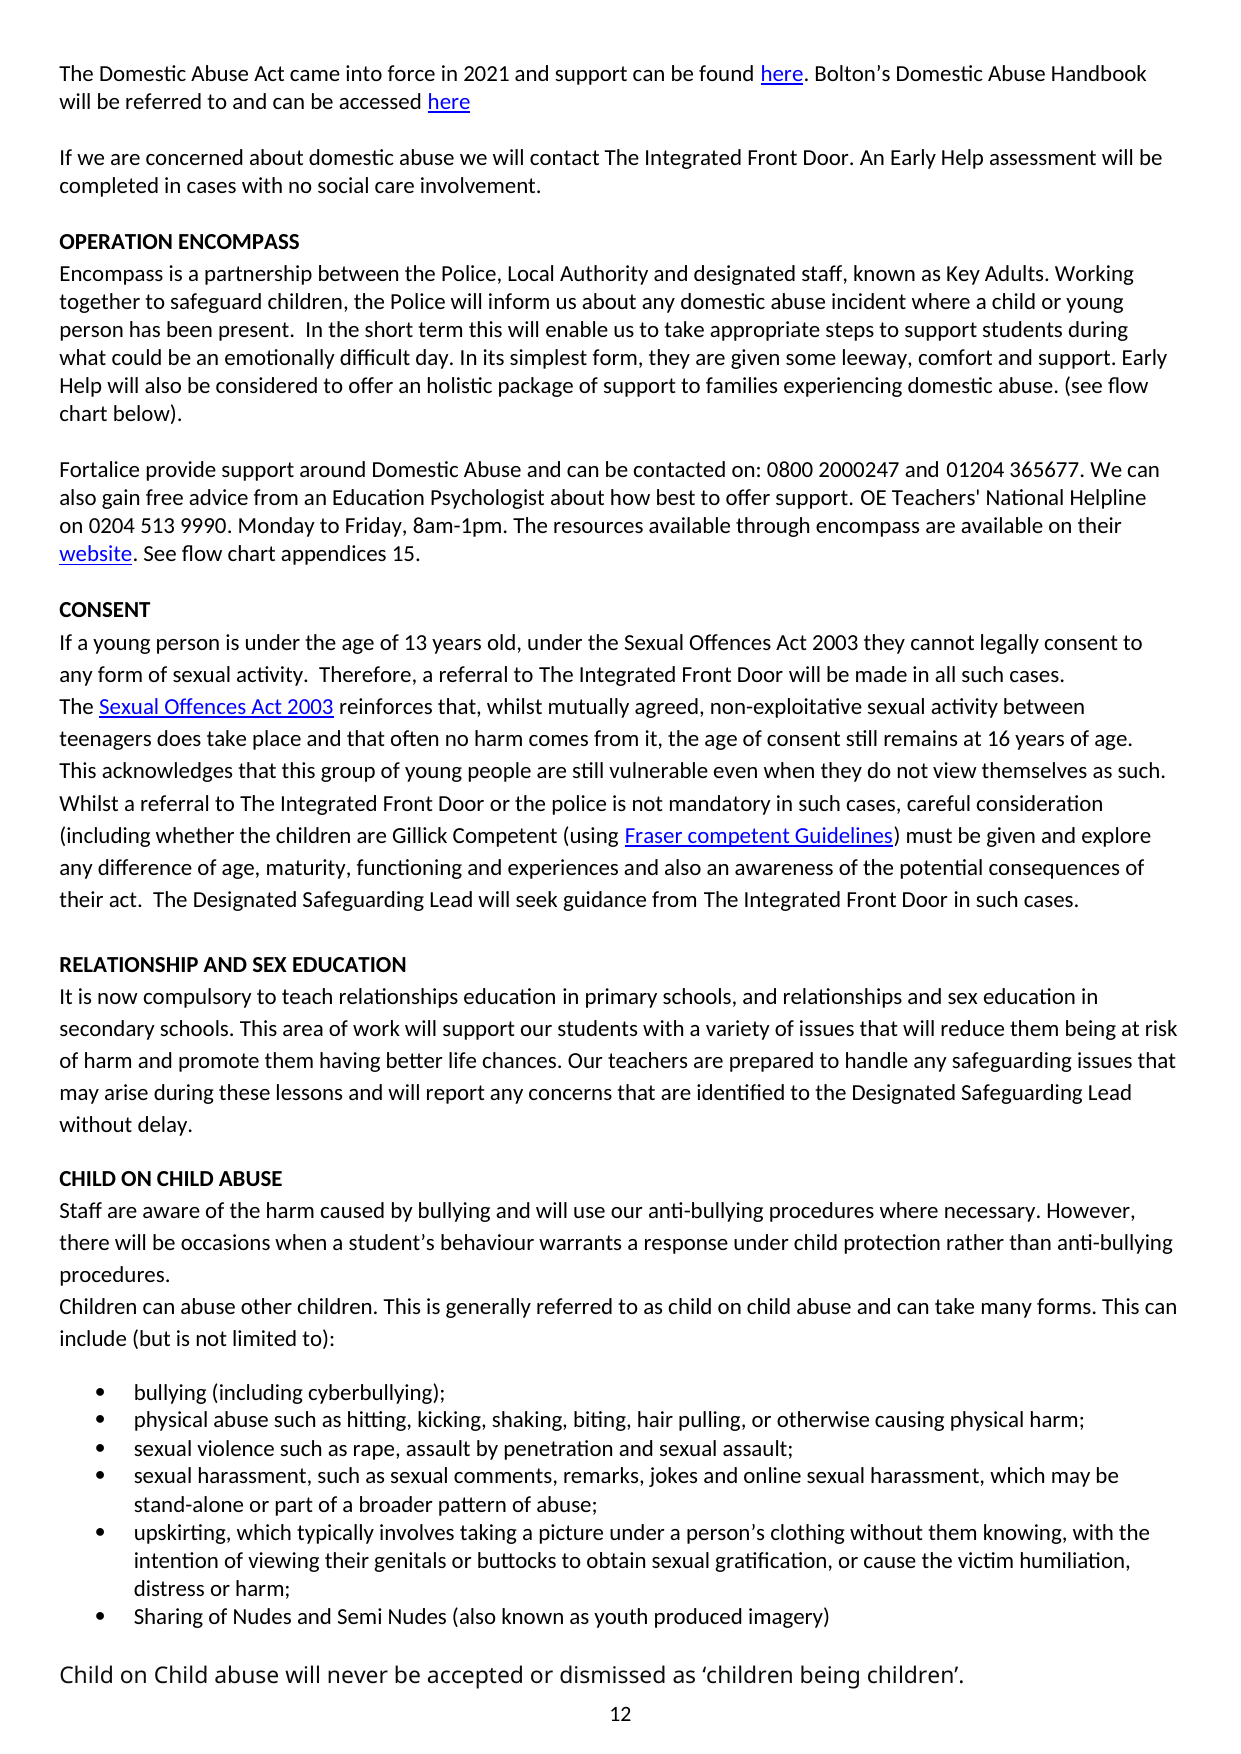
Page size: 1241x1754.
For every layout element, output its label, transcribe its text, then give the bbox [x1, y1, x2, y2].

text If we are concerned about domestic abuse we will contact The Integrated Front Door. An Early Help assessment will be completed in cases with no social care involvement. [59, 143, 1181, 199]
text If a young person is under the age of 13 years old, under the Sexual Offences Act 2003 they cannot legally consent to any form of sexual activity. Therefore, a referral to The Integrated Front Door will be made in all such cases. [59, 628, 1181, 688]
text The Domestic Abuse Act came into force in 2021 and support can be found here. Bolton’s Domestic Abuse Handbook will be referred to and can be accessed here [59, 59, 1181, 115]
text RELATIONSHIP AND SEX EDUCATION [59, 950, 1181, 978]
list sexual violence such as rape, assault by penetration and sexual assault; [96, 1434, 1181, 1462]
text It is now compulsory to teach relationships education in primary schools, and relationships and sex education in secondary schools. This area of work will support our students with a variety of issues that will reduce them being at risk of harm and promote them having better life chances. Our teachers are prepared to handle any safeguarding issues that may arise during these lessons and will report any concerns that are identified to the Designated Safeguarding Lead without delay. [59, 982, 1181, 1139]
text Encompass is a partnership between the Police, Local Authority and designated staff, known as Key Adults. Working together to safeguard children, the Police will inform us about any domestic abuse incident where a child or young person has been present. In the short term this will enable us to take appropriate steps to support students during what could be an emotionally difficult day. In its simplest form, they are given some leeway, comfort and support. Early Help will also be considered to offer an holistic package of support to families experiencing domestic abuse. (see flow chart below). [59, 259, 1181, 427]
list upskirting, which typically involves taking a picture under a person’s clothing without them knowing, with the intention of viewing their genitals or buttocks to obtain sexual gratification, or cause the victim humiliation, distress or harm; [96, 1518, 1181, 1602]
text Child on Child abuse will never be accepted or dismissed as ‘children being children’. [59, 1659, 1181, 1690]
text CONSENT [59, 596, 1181, 624]
text Staff are aware of the harm caused by bullying and will use our anti-bullying procedures where necessary. However, there will be occasions when a student’s behaviour warrants a response under child protection rather than anti-bullying procedures. [59, 1196, 1181, 1288]
list physical abuse such as hitting, kicking, shaking, biting, hair pulling, or otherwise causing physical harm; [96, 1406, 1181, 1434]
list sexual harassment, such as sexual comments, remarks, jokes and online sexual harassment, which may be stand-alone or part of a broader pattern of abuse; [96, 1462, 1181, 1518]
list Sharing of Nudes and Semi Nudes (also known as youth produced imagery) [96, 1602, 1181, 1630]
text Children can abuse other children. This is generally referred to as child on child abuse and can take many forms. This can include (but is not limited to): [59, 1292, 1181, 1353]
text The Sexual Offences Act 2003 reinforces that, whilst mutually agreed, non-exploitative sexual activity between teenagers does take place and that often no harm comes from it, the age of consent still remains at 16 years of age. This acknowledges that this group of young people are still vulnerable even when they do not view themselves as such. Whilst a referral to The Integrated Front Door or the police is not mandatory in such cases, careful consideration (including whether the children are Gillick Competent (using Fraser competent Guidelines) must be given and explore any difference of age, maturity, functioning and experiences and also an awareness of the potential consequences of their act. The Designated Safeguarding Lead will seek guidance from The Integrated Front Door in such cases. [59, 692, 1181, 913]
text CHILD ON CHILD ABUSE [59, 1164, 1181, 1192]
list bullying (including cyberbullying); [96, 1378, 1181, 1406]
text Fortalice provide support around Domestic Abuse and can be contacted on: 0800 2000247 and 01204 365677. We can also gain free advice from an Education Psychologist about how best to offer support. OE Teachers' National Helpline on 0204 513 9990. Monday to Friday, 8am-1pm. The resources available through encompass are available on their website. See flow chart appendices 15. [59, 456, 1181, 568]
text OPERATION ENCOMPASS [59, 227, 1181, 255]
